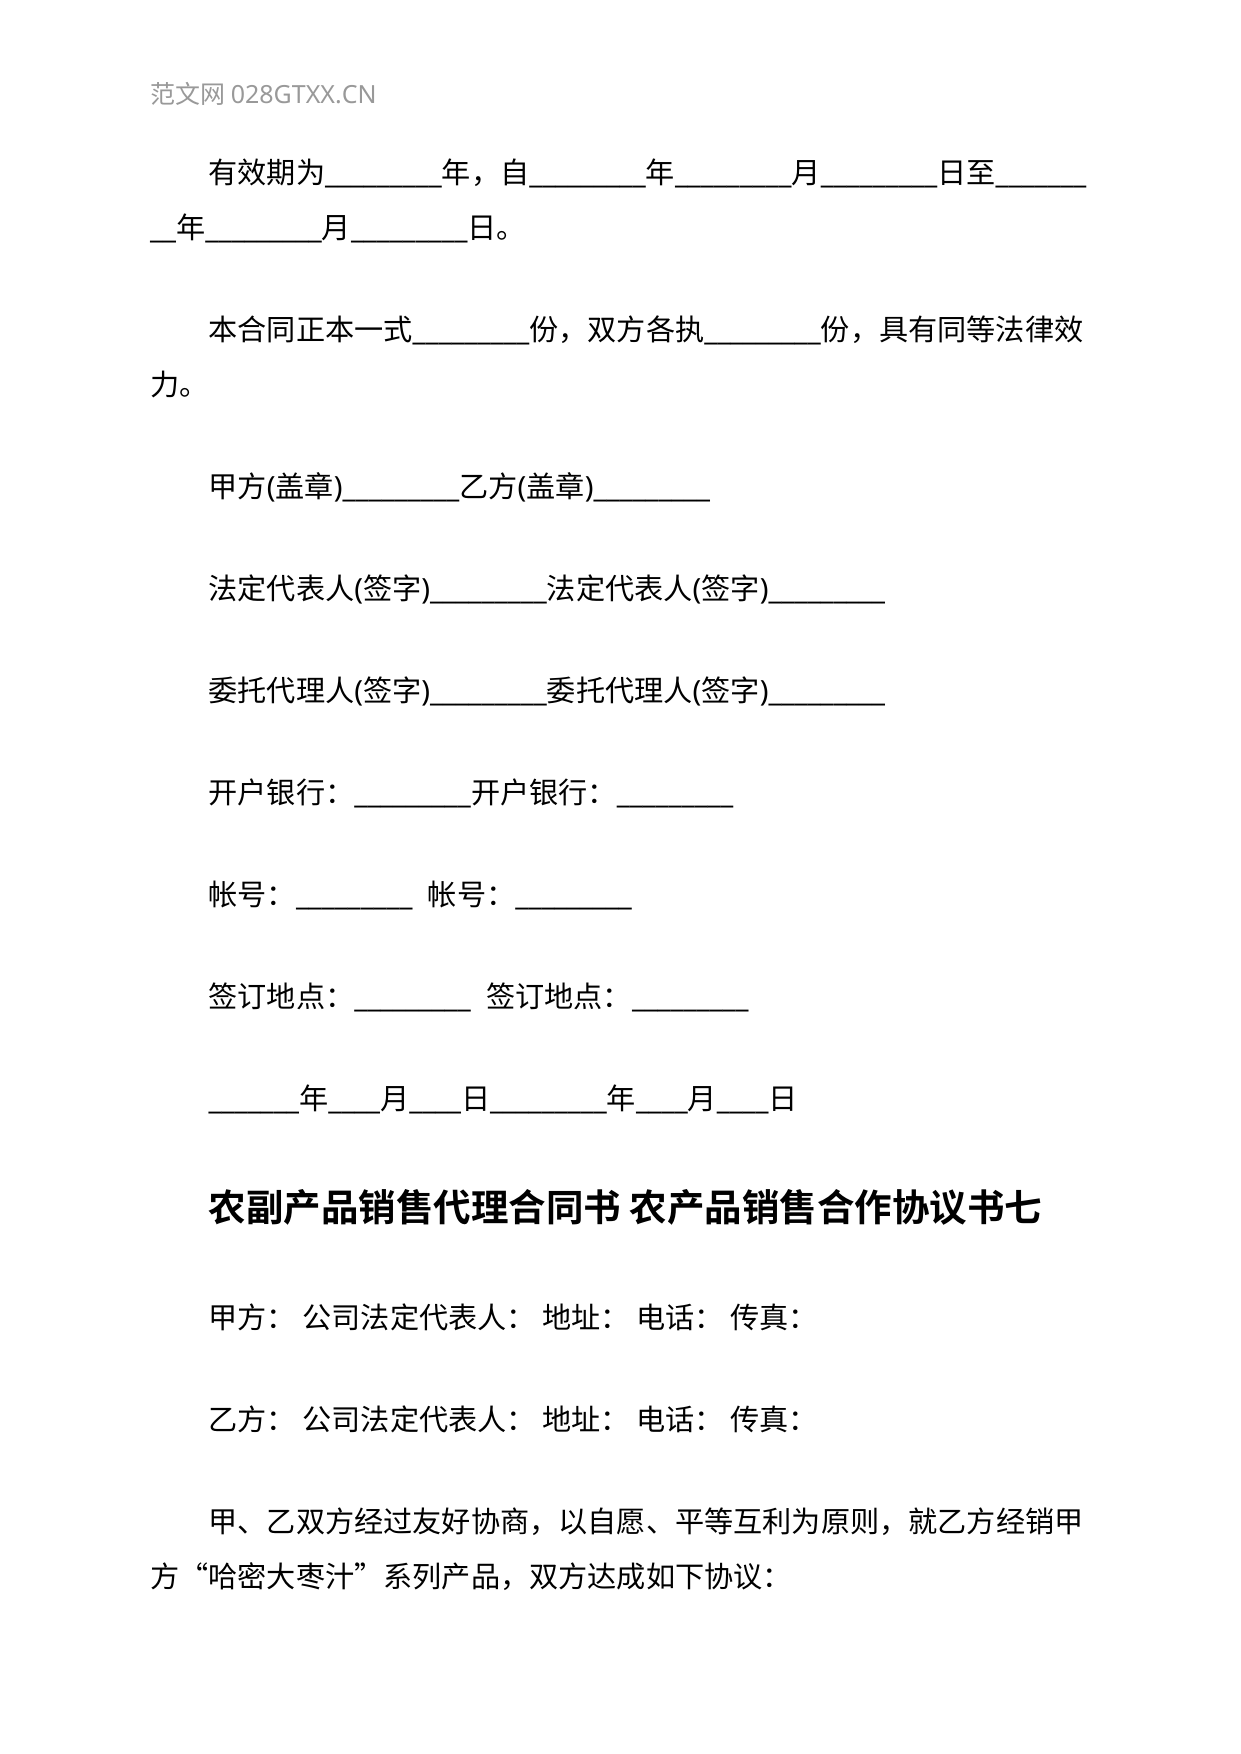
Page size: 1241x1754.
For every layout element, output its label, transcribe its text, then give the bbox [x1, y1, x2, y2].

text 签订地点：_________ 签订地点：_________ [150, 974, 1090, 1016]
text _______年____月____日_________年____月____日 [150, 1076, 1090, 1118]
text 委托代理人(签字)_________委托代理人(签字)_________ [150, 668, 1090, 710]
text 有效期为_________年，自_________年_________月_________日至_________年_________月_________日。 [150, 150, 1090, 247]
text 甲方(盖章)_________乙方(盖章)_________ [150, 464, 1090, 506]
text 开户银行：_________开户银行：_________ [150, 770, 1090, 812]
text 乙方： 公司法定代表人： 地址： 电话： 传真： [150, 1397, 1090, 1439]
text 甲方： 公司法定代表人： 地址： 电话： 传真： [150, 1295, 1090, 1337]
text 甲、乙双方经过友好协商，以自愿、平等互利为原则，就乙方经销甲方“哈密大枣汁”系列产品，双方达成如下协议： [150, 1498, 1090, 1596]
text 农副产品销售代理合同书 农产品销售合作协议书七 [150, 1178, 1090, 1232]
text 帐号：_________ 帐号：_________ [150, 872, 1090, 914]
text 本合同正本一式_________份，双方各执_________份，具有同等法律效力。 [150, 307, 1090, 404]
text 法定代表人(签字)_________法定代表人(签字)_________ [150, 566, 1090, 608]
